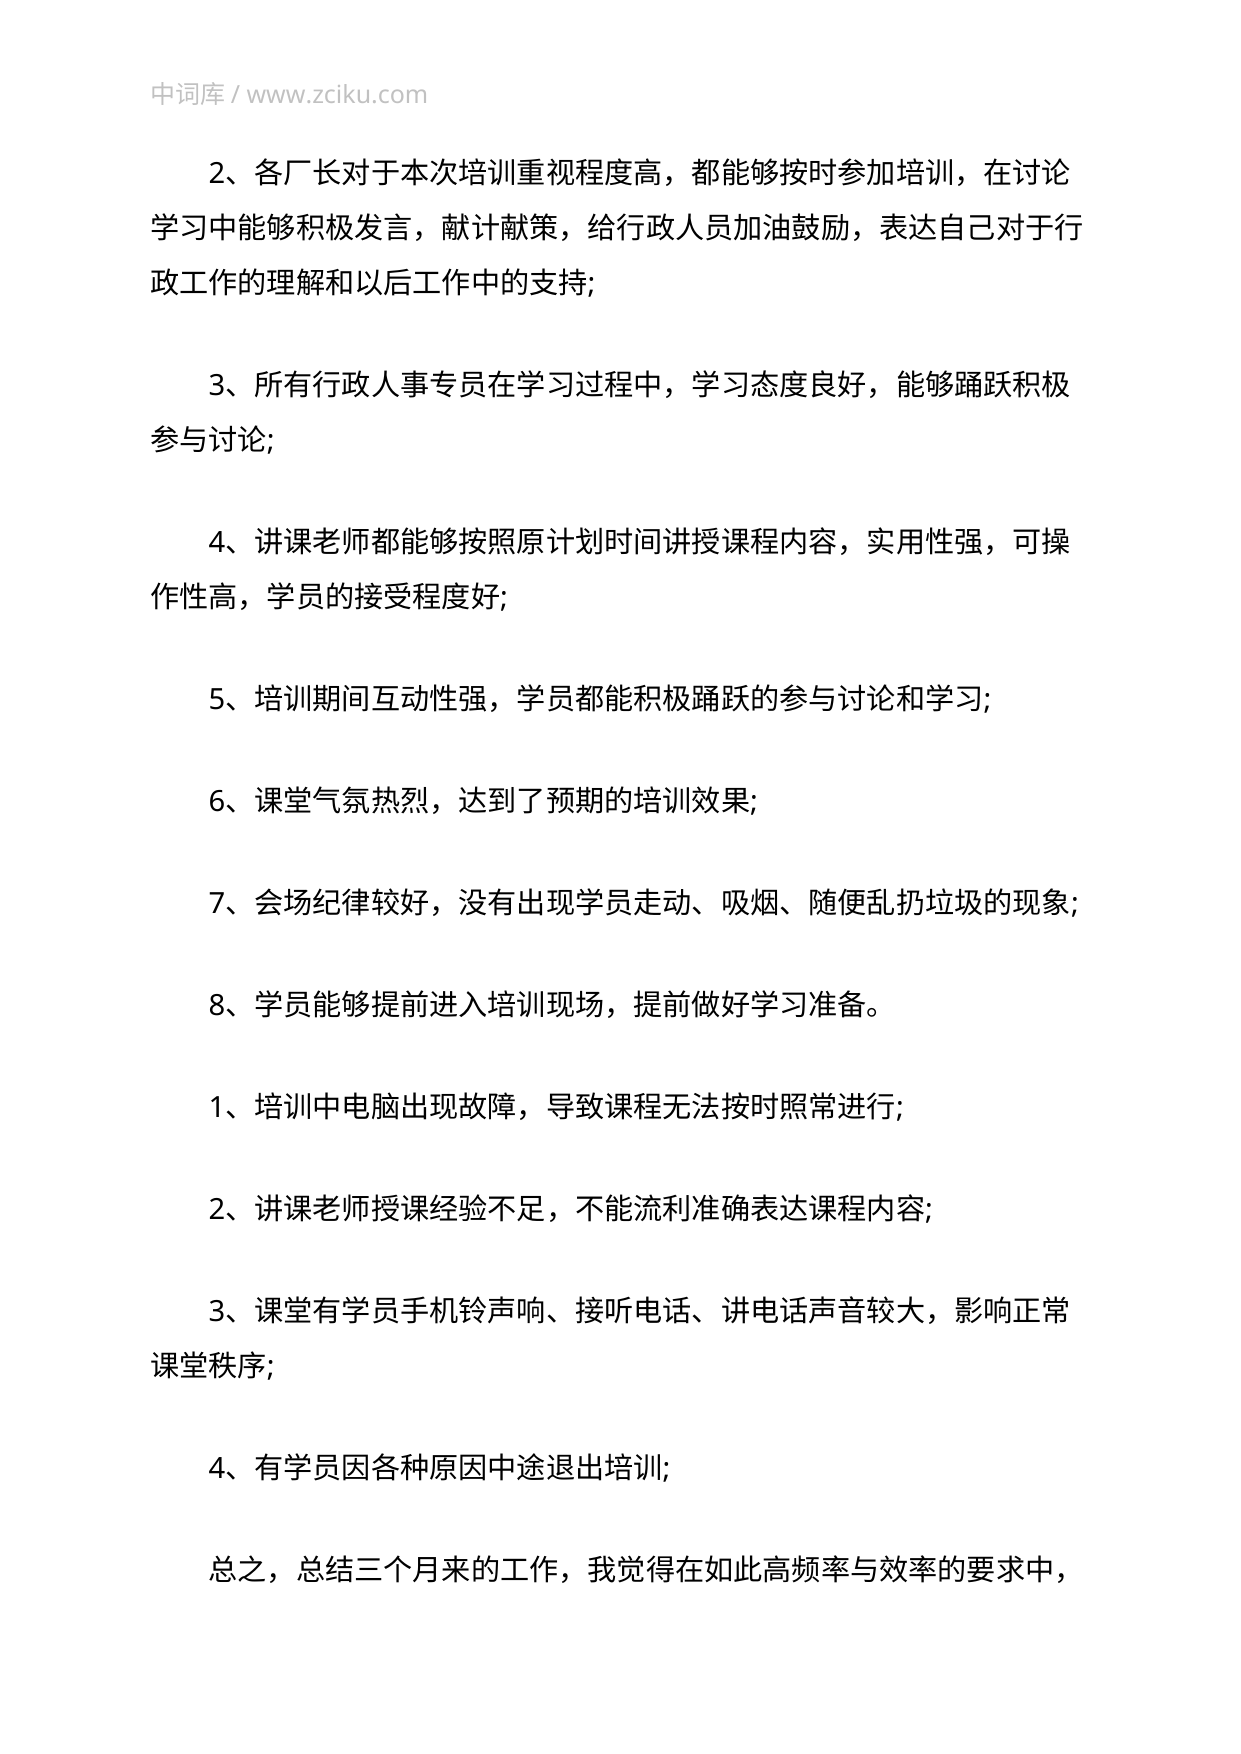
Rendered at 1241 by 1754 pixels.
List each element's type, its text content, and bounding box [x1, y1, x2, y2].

text 4、有学员因各种原因中途退出培训; [150, 1445, 1090, 1487]
text 4、讲课老师都能够按照原计划时间讲授课程内容，实用性强，可操作性高，学员的接受程度好; [150, 519, 1090, 616]
text 1、培训中电脑出现故障，导致课程无法按时照常进行; [150, 1084, 1090, 1126]
text 5、培训期间互动性强，学员都能积极踊跃的参与讨论和学习; [150, 676, 1090, 718]
text 6、课堂气氛热烈，达到了预期的培训效果; [150, 778, 1090, 820]
text 3、所有行政人事专员在学习过程中，学习态度良好，能够踊跃积极参与讨论; [150, 362, 1090, 459]
text 2、讲课老师授课经验不足，不能流利准确表达课程内容; [150, 1186, 1090, 1228]
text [150, 1547, 1090, 1589]
text 2、各厂长对于本次培训重视程度高，都能够按时参加培训，在讨论学习中能够积极发言，献计献策，给行政人员加油鼓励，表达自己对于行政工作的理解和以后工作中的支持; [150, 150, 1090, 302]
text 7、会场纪律较好，没有出现学员走动、吸烟、随便乱扔垃圾的现象; [150, 880, 1090, 922]
text 8、学员能够提前进入培训现场，提前做好学习准备。 [150, 982, 1090, 1024]
text 3、课堂有学员手机铃声响、接听电话、讲电话声音较大，影响正常课堂秩序; [150, 1288, 1090, 1385]
